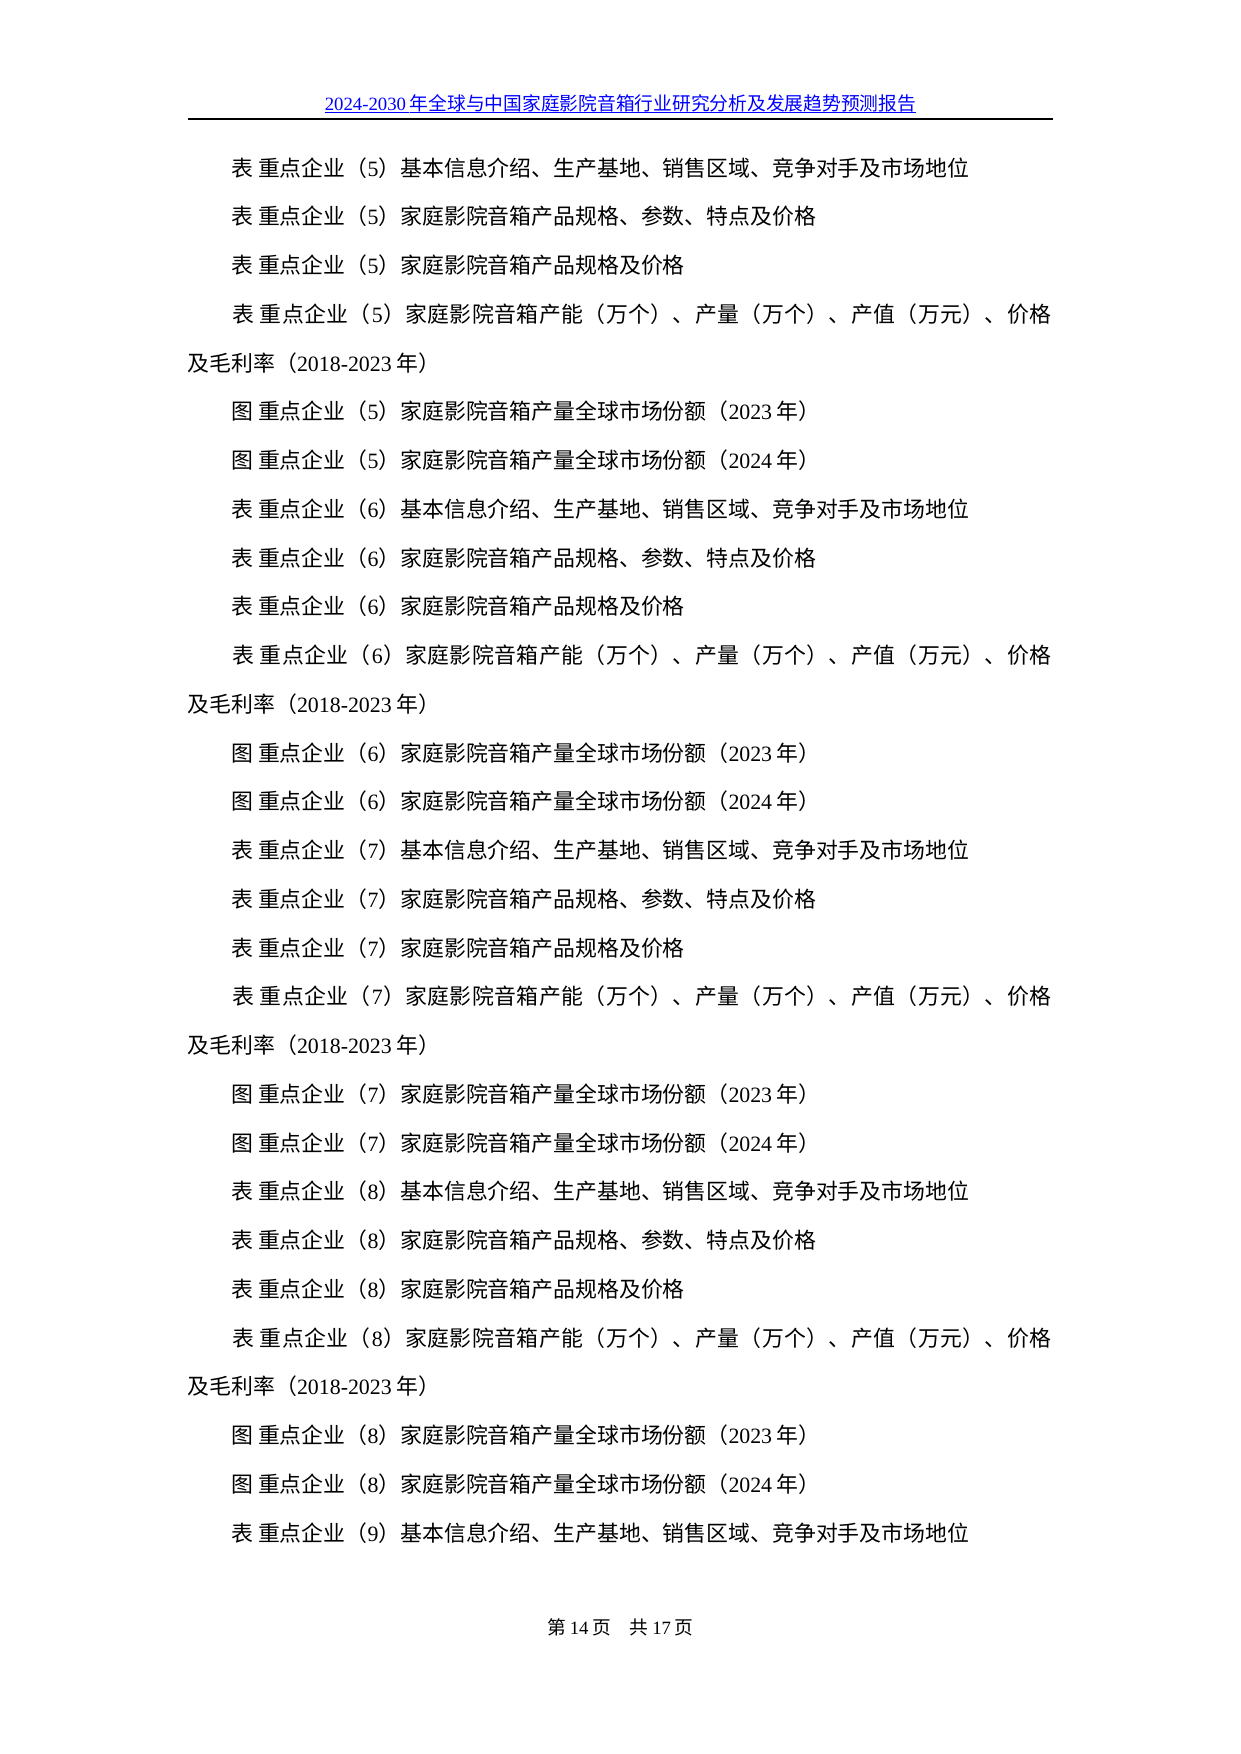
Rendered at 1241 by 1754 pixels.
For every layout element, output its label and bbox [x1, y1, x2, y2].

text [187, 150, 1053, 1548]
